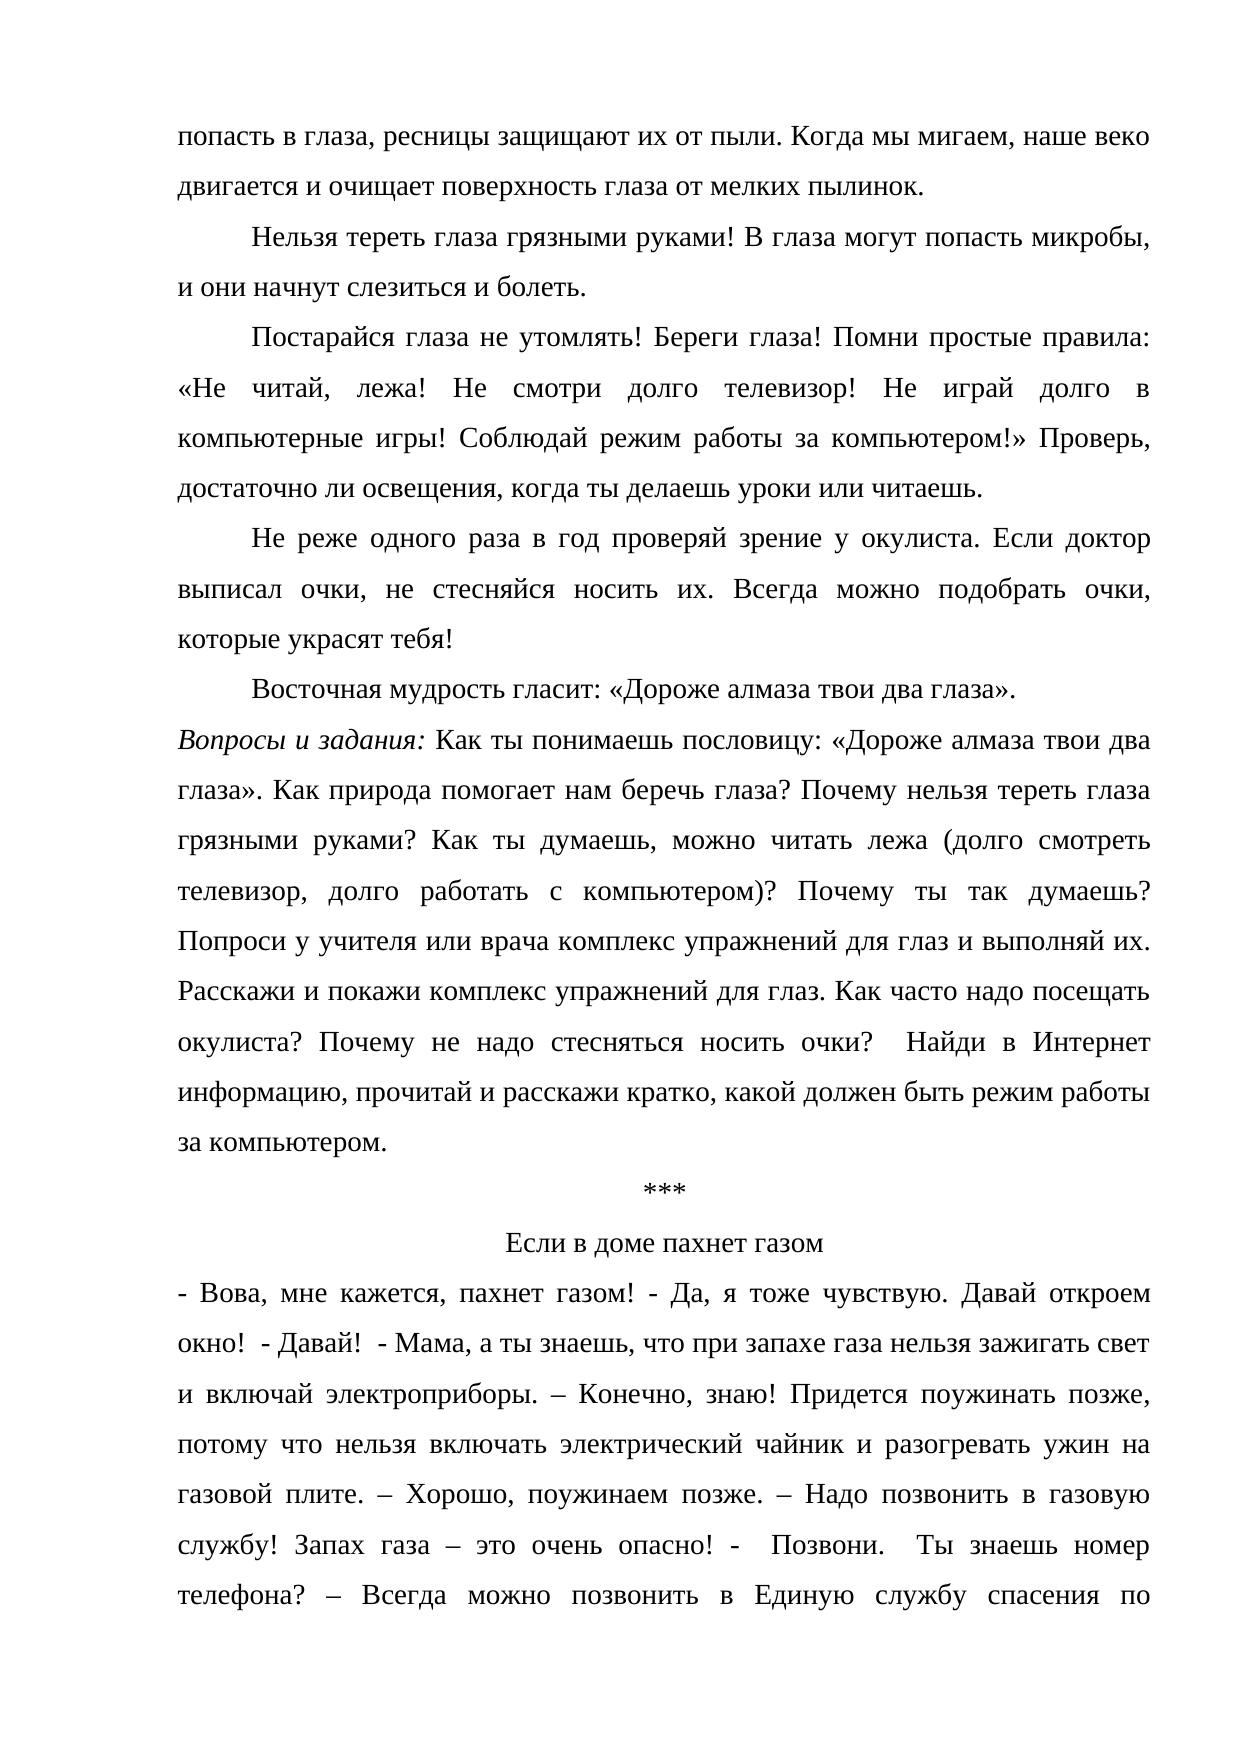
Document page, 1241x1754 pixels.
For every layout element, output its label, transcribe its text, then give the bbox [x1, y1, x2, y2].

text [177, 118, 1152, 202]
text Нельзя тереть глаза грязными руками! В глаза могут попасть микробы, и они начнут слезиться и болеть. [177, 219, 1152, 303]
text Вопросы и задания: Как ты понимаешь пословицу: «Дороже алмаза твои два глаза». Как природа помогает нам беречь глаза? Почему нельзя тереть глаза грязными руками? Как ты думаешь, можно читать лежа (долго смотреть телевизор, долго работать с компьютером)? Почему ты так думаешь? Попроси у учителя или врача комплекс упражнений для глаз и выполняй их. Расскажи и покажи комплекс упражнений для глаз. Как часто надо посещать окулиста? Почему не надо стесняться носить очки? Найди в Интернет информацию, прочитай и расскажи кратко, какой должен быть режим работы за компьютером. [177, 722, 1152, 1158]
text *** [177, 1175, 1152, 1208]
text Если в доме пахнет газом [177, 1225, 1152, 1258]
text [177, 1275, 1152, 1611]
text Не реже одного раза в год проверяй зрение у окулиста. Если доктор выписал очки, не стесняйся носить их. Всегда можно подобрать очки, которые украсят тебя! [177, 521, 1152, 655]
text Постарайся глаза не утомлять! Береги глаза! Помни простые правила: «Не читай, лежа! Не смотри долго телевизор! Не играй долго в компьютерные игры! Соблюдай режим работы за компьютером!» Проверь, достаточно ли освещения, когда ты делаешь уроки или читаешь. [177, 319, 1152, 504]
text Восточная мудрость гласит: «Дороже алмаза твои два глаза». [177, 672, 1152, 705]
